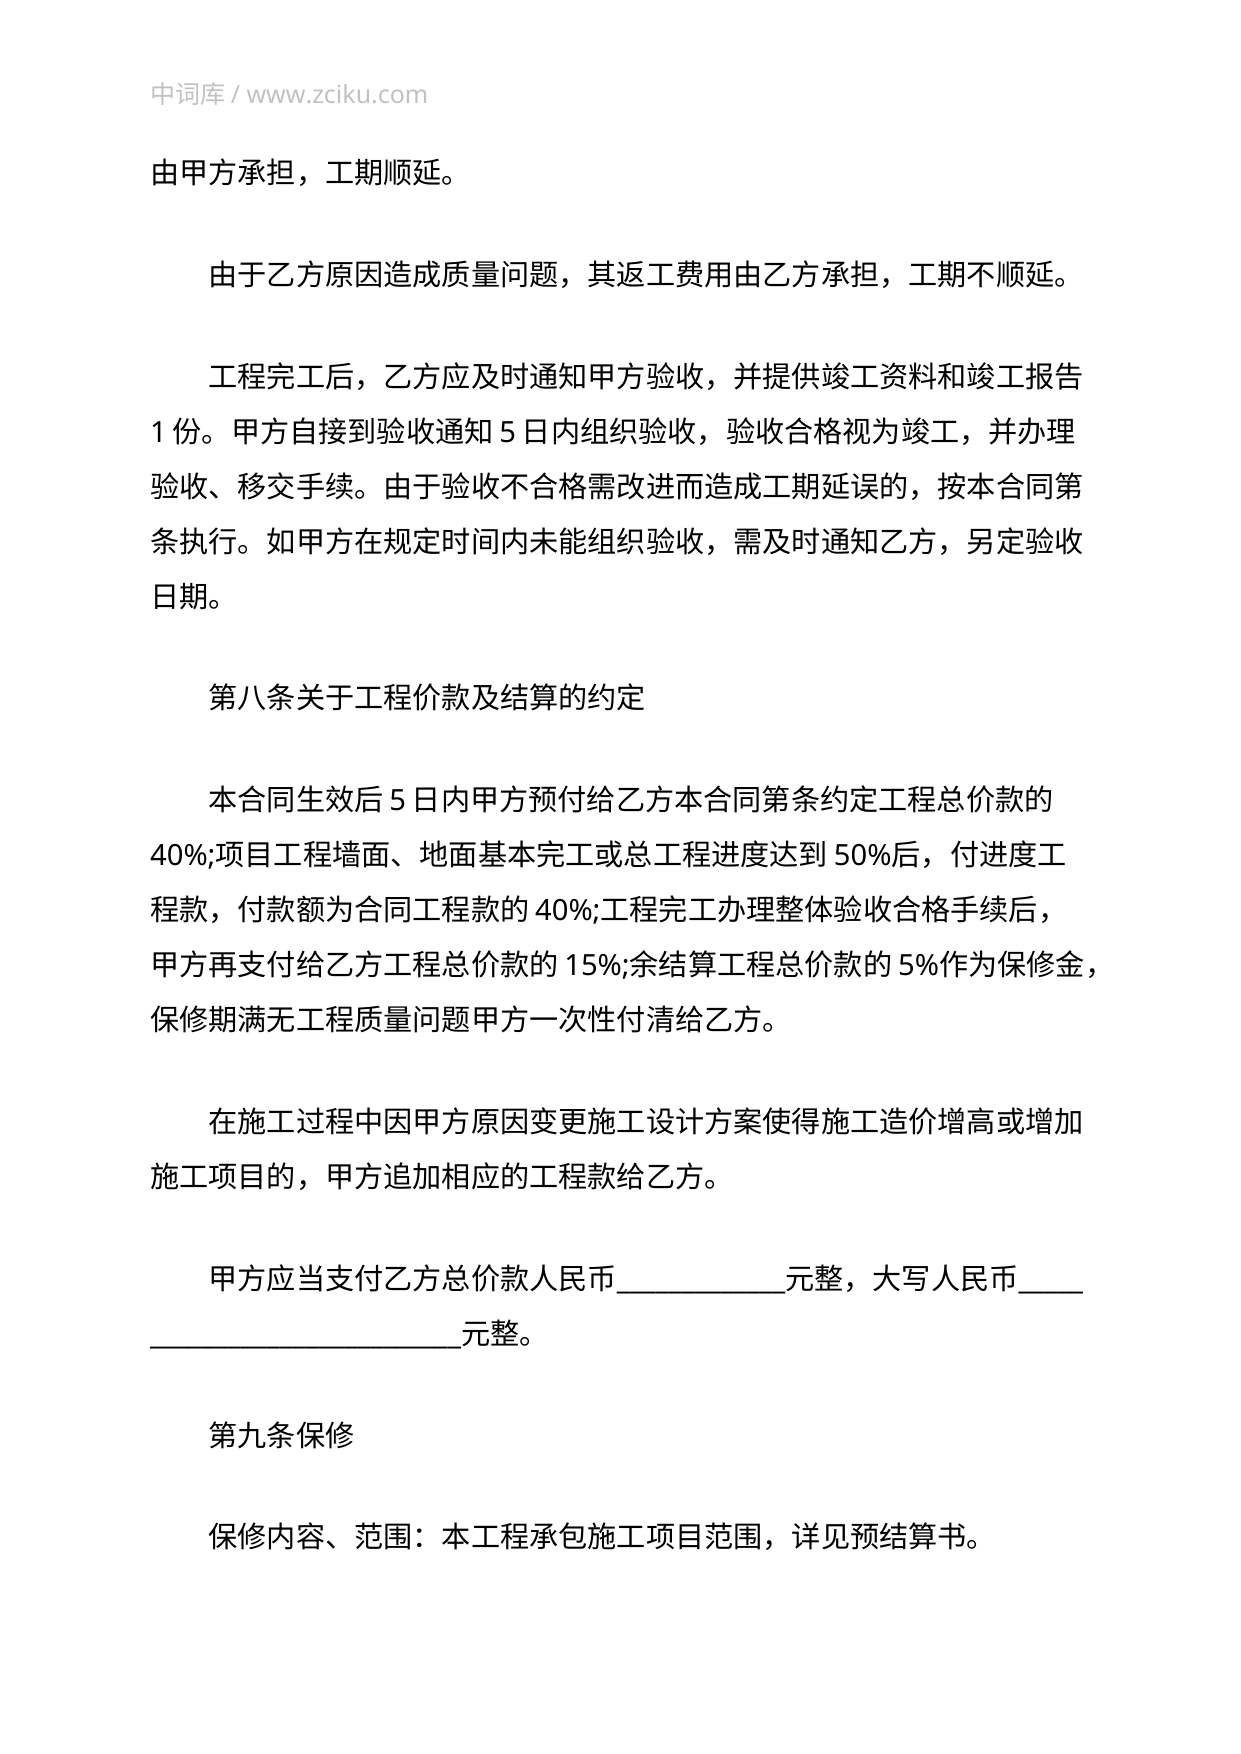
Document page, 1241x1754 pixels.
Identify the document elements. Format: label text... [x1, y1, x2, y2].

text 工程完工后，乙方应及时通知甲方验收，并提供竣工资料和竣工报告1份。甲方自接到验收通知5日内组织验收，验收合格视为竣工，并办理验收、移交手续。由于验收不合格需改进而造成工期延误的，按本合同第条执行。如甲方在规定时间内未能组织验收，需及时通知乙方，另定验收日期。 [150, 353, 1090, 616]
text 保修内容、范围：本工程承包施工项目范围，详见预结算书。 [150, 1514, 1090, 1556]
text 甲方应当支付乙方总价款人民币_____________元整，大写人民币_____________________________元整。 [150, 1255, 1090, 1353]
text 第九条保修 [150, 1412, 1090, 1454]
text 第八条关于工程价款及结算的约定 [150, 675, 1090, 717]
text 由于乙方原因造成质量问题，其返工费用由乙方承担，工期不顺延。 [150, 252, 1090, 294]
text 在施工过程中因甲方原因变更施工设计方案使得施工造价增高或增加施工项目的，甲方追加相应的工程款给乙方。 [150, 1098, 1090, 1196]
text 本合同生效后5日内甲方预付给乙方本合同第条约定工程总价款的40%;项目工程墙面、地面基本完工或总工程进度达到50%后，付进度工程款，付款额为合同工程款的40%;工程完工办理整体验收合格手续后，甲方再支付给乙方工程总价款的15%;余结算工程总价款的5%作为保修金，保修期满无工程质量问题甲方一次性付清给乙方。 [150, 777, 1090, 1039]
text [150, 150, 1090, 192]
